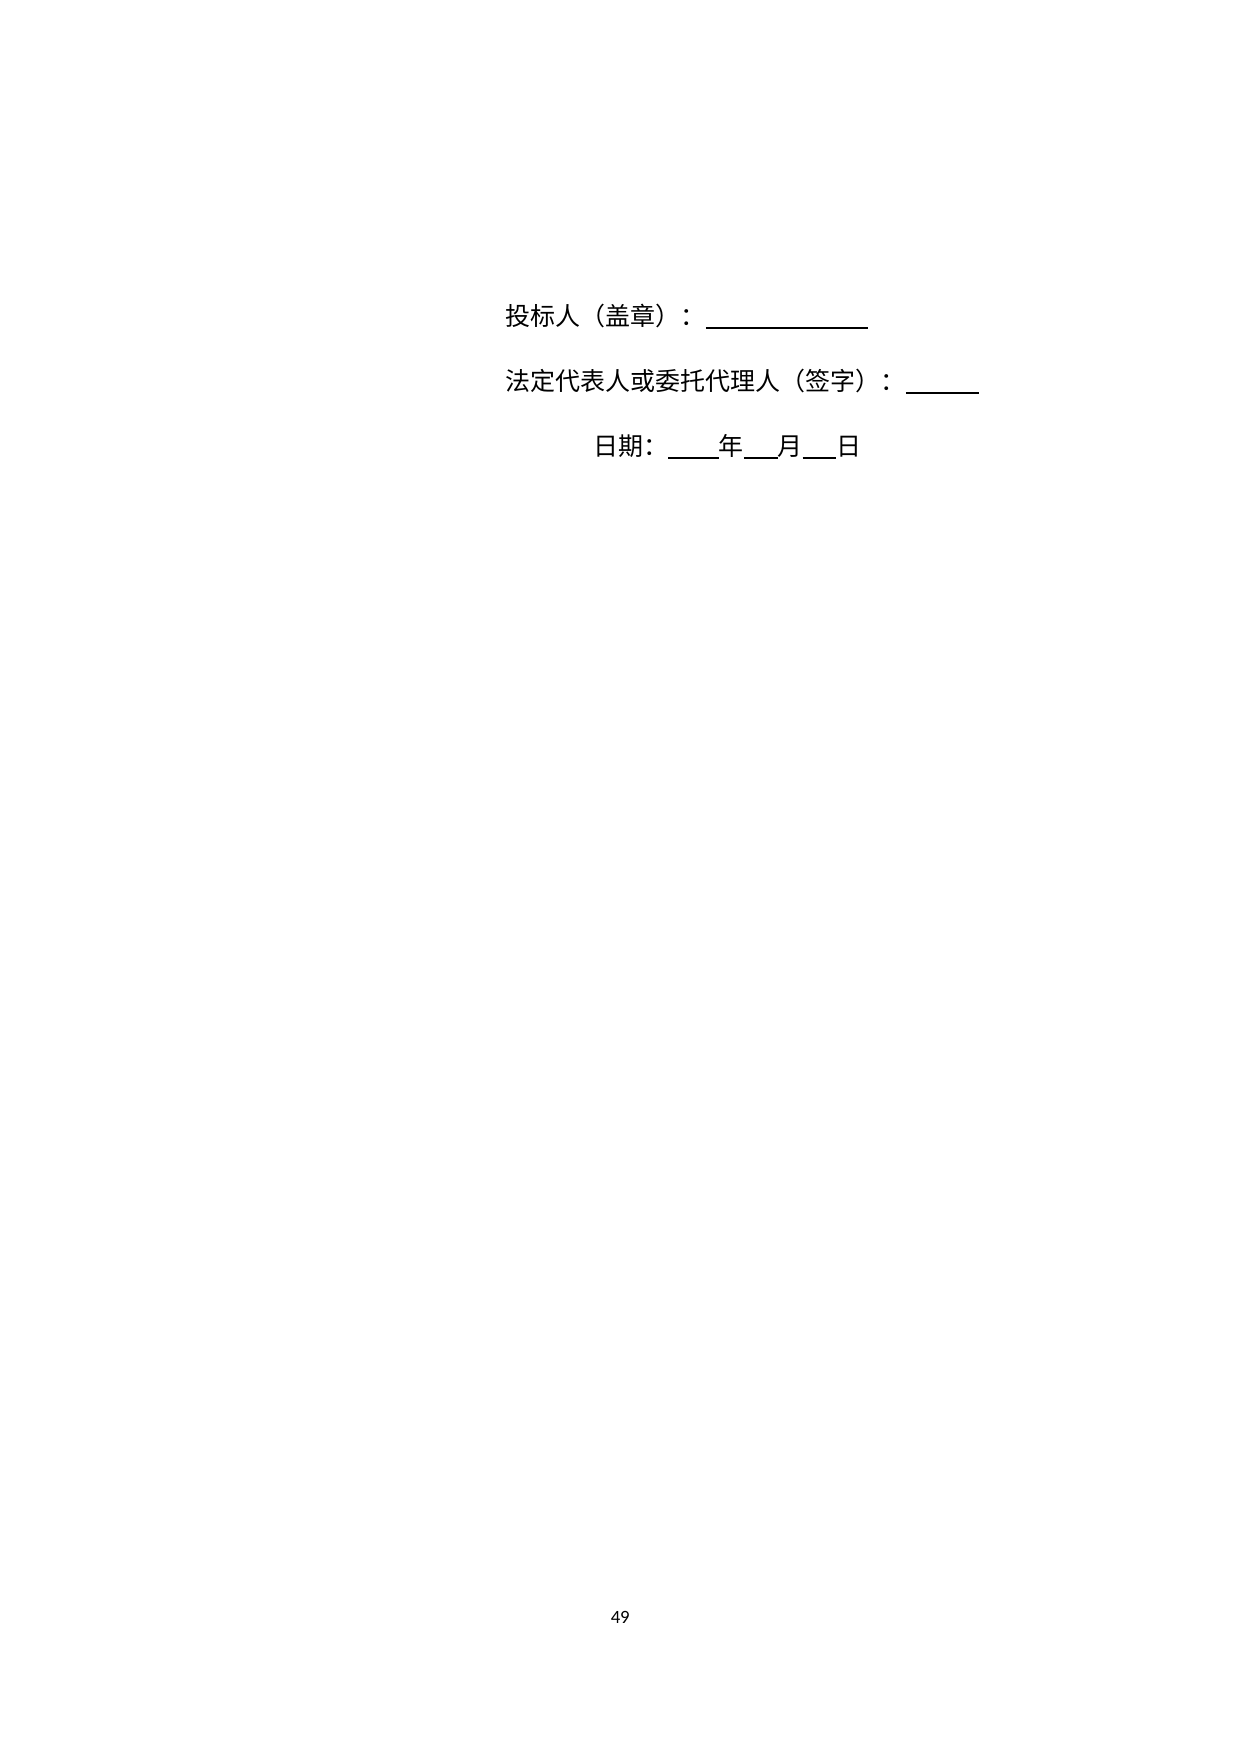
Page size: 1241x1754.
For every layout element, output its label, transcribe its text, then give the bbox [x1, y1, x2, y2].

text 日期： 年 月 日 [118, 412, 1122, 477]
text 投标人（盖章）： [118, 282, 1122, 347]
text 法定代表人或委托代理人（签字）： [118, 347, 1122, 412]
